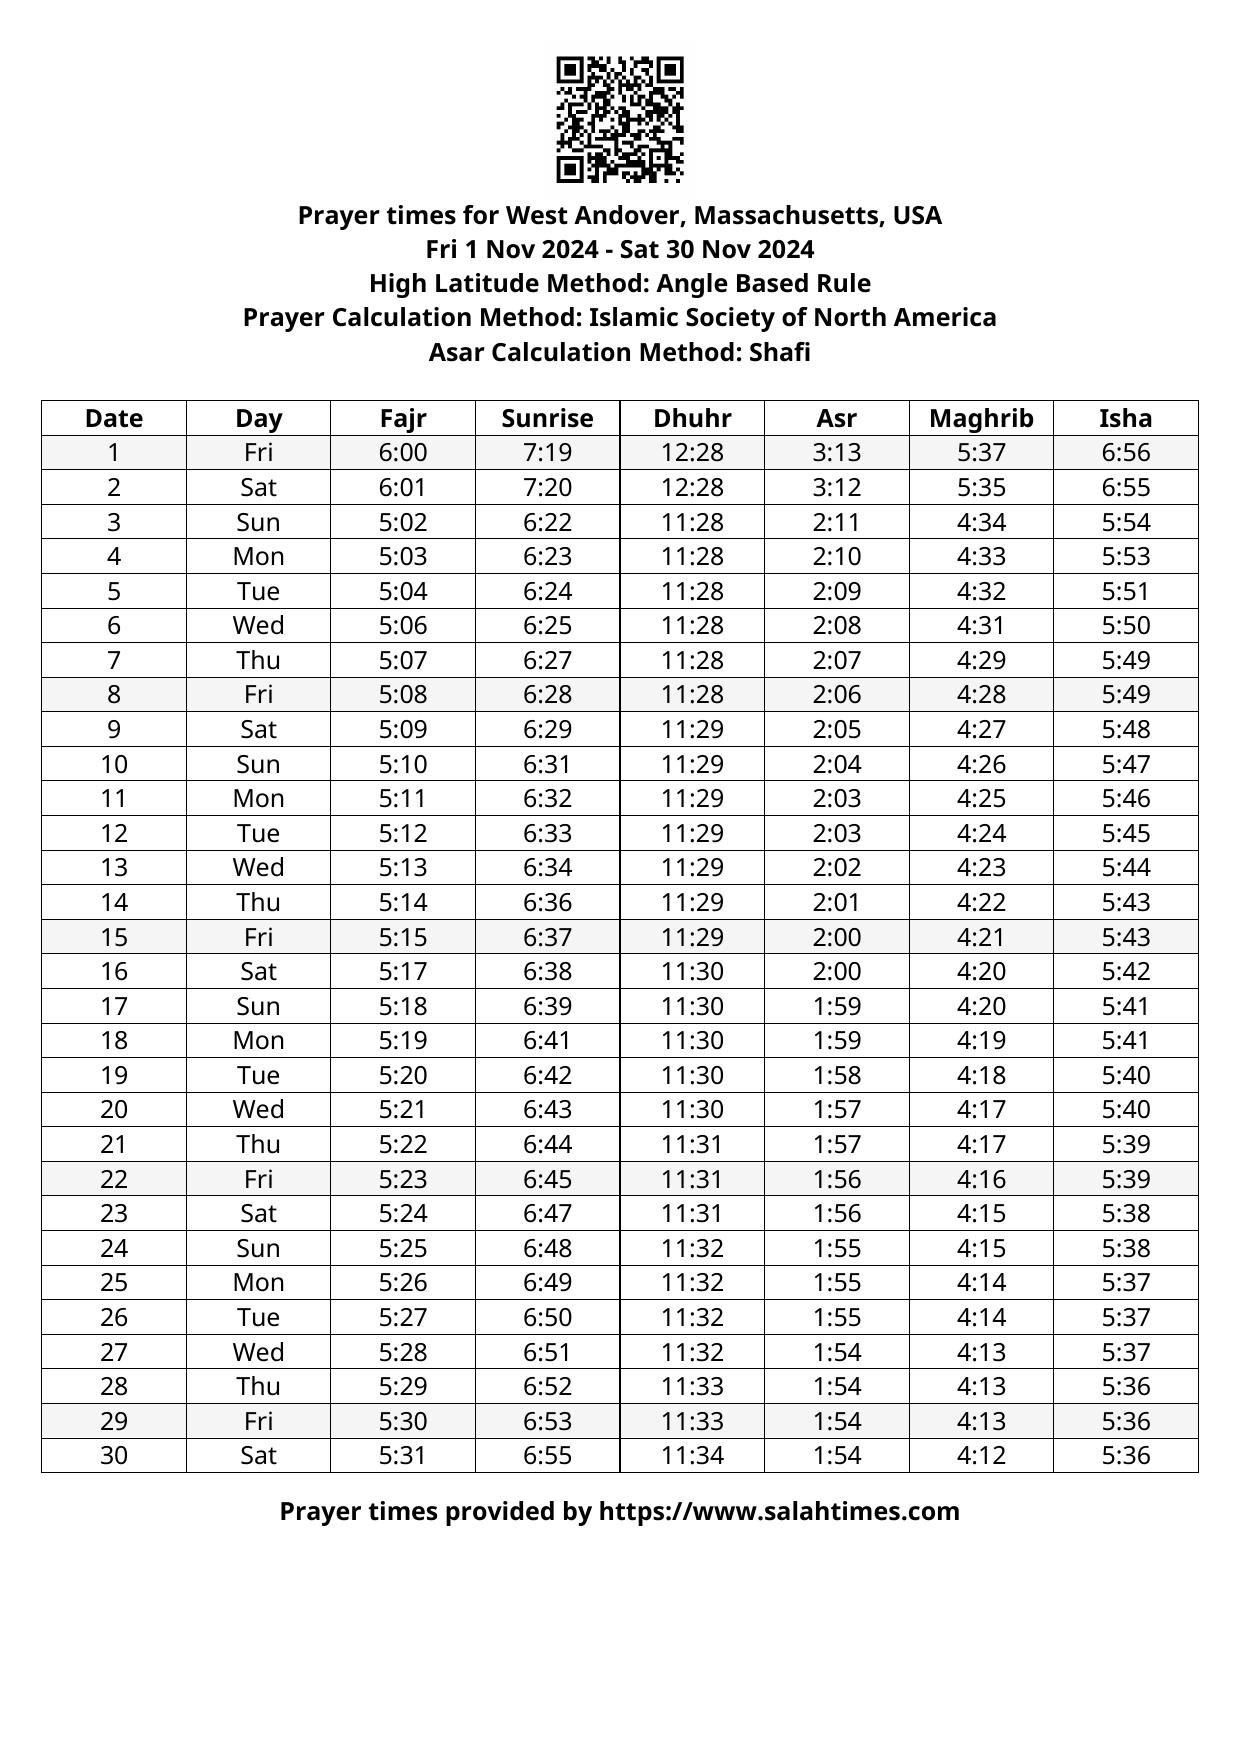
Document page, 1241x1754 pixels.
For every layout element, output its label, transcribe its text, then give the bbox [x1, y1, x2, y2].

table_cell 6:43 [476, 1093, 619, 1126]
table_cell 4:28 [910, 678, 1053, 711]
table_cell 2:10 [765, 539, 909, 573]
table_cell 1:55 [765, 1300, 909, 1334]
table_cell 5:20 [331, 1058, 475, 1092]
table_cell 11:30 [621, 1093, 764, 1126]
table_cell 6:56 [1054, 436, 1198, 469]
table_cell 22 [42, 1162, 186, 1195]
table_cell Tue [187, 816, 330, 849]
table_cell 6:48 [476, 1231, 619, 1264]
table_cell 11 [42, 781, 186, 815]
table_cell 6:51 [476, 1335, 619, 1368]
table_cell 11:30 [621, 989, 764, 1022]
table_cell 5:24 [331, 1196, 475, 1230]
table_cell 1:59 [765, 989, 909, 1022]
table_cell 6:44 [476, 1127, 619, 1161]
table_cell 7:19 [476, 436, 619, 469]
table_cell Sat [187, 1439, 330, 1472]
table_cell 11:29 [621, 781, 764, 815]
table_cell 4:14 [910, 1300, 1053, 1334]
table_cell 6:27 [476, 643, 619, 677]
table_cell 5:14 [331, 885, 475, 919]
table_header Isha [1054, 401, 1198, 434]
table_cell 6:37 [476, 920, 619, 953]
table_cell 6:33 [476, 816, 619, 849]
table_cell 5:40 [1054, 1093, 1198, 1126]
table_header Date [42, 401, 186, 434]
table_cell 4:20 [910, 989, 1053, 1022]
table_cell 6:01 [331, 470, 475, 504]
table_cell 2 [42, 470, 186, 504]
table_cell 6:23 [476, 539, 619, 573]
table_cell Sat [187, 1196, 330, 1230]
table_cell 1:55 [765, 1231, 909, 1264]
table_cell 4:32 [910, 574, 1053, 607]
table_cell 11:28 [621, 609, 764, 642]
table_cell 4:12 [910, 1439, 1053, 1472]
table_cell 3 [42, 505, 186, 538]
table_cell 6:39 [476, 989, 619, 1022]
table_cell Sun [187, 989, 330, 1022]
table_cell 4:23 [910, 851, 1053, 884]
table_cell 5:29 [331, 1369, 475, 1403]
text Fri 1 Nov 2024 - Sat 30 Nov 2024 [42, 232, 1198, 266]
table_cell Sat [187, 954, 330, 988]
table_cell 4:17 [910, 1093, 1053, 1126]
table_cell 5:37 [1054, 1335, 1198, 1368]
table_cell 4 [42, 539, 186, 573]
table_cell 5:08 [331, 678, 475, 711]
table_cell 2:11 [765, 505, 909, 538]
table_cell 5:26 [331, 1266, 475, 1299]
table_header Fajr [331, 401, 475, 434]
table_cell 11:29 [621, 747, 764, 780]
table_cell 28 [42, 1369, 186, 1403]
table_cell 11:31 [621, 1162, 764, 1195]
table_cell Mon [187, 781, 330, 815]
table_cell 23 [42, 1196, 186, 1230]
table_header Day [187, 401, 330, 434]
table_cell 4:20 [910, 954, 1053, 988]
table_cell 4:27 [910, 712, 1053, 746]
table_cell 11:33 [621, 1404, 764, 1437]
table_cell 4:31 [910, 609, 1053, 642]
table_header Dhuhr [621, 401, 764, 434]
table_cell Tue [187, 574, 330, 607]
table_cell 4:29 [910, 643, 1053, 677]
table_cell 29 [42, 1404, 186, 1437]
table_cell 4:18 [910, 1058, 1053, 1092]
table_cell 6:53 [476, 1404, 619, 1437]
table_cell 5:54 [1054, 505, 1198, 538]
table_cell Wed [187, 851, 330, 884]
table_cell 5:50 [1054, 609, 1198, 642]
table_cell 2:05 [765, 712, 909, 746]
table_cell 11:28 [621, 678, 764, 711]
table_cell 5:48 [1054, 712, 1198, 746]
table_cell 6:22 [476, 505, 619, 538]
table_cell 6:38 [476, 954, 619, 988]
table_cell 5:15 [331, 920, 475, 953]
table_cell Fri [187, 436, 330, 469]
table_cell 5:03 [331, 539, 475, 573]
table_cell 11:28 [621, 574, 764, 607]
table_cell 6:45 [476, 1162, 619, 1195]
table_cell 1:57 [765, 1127, 909, 1161]
table_cell 6:29 [476, 712, 619, 746]
table_cell 4:19 [910, 1024, 1053, 1057]
table_cell 11:30 [621, 1024, 764, 1057]
table_cell 1 [42, 436, 186, 469]
table_cell 11:30 [621, 1058, 764, 1092]
table_cell 4:15 [910, 1196, 1053, 1230]
table_cell 1:54 [765, 1369, 909, 1403]
table_cell 10 [42, 747, 186, 780]
table_cell 9 [42, 712, 186, 746]
table_cell 5:04 [331, 574, 475, 607]
table_cell 4:13 [910, 1404, 1053, 1437]
table_cell 5:43 [1054, 920, 1198, 953]
table_cell 5:36 [1054, 1369, 1198, 1403]
table_cell 2:04 [765, 747, 909, 780]
table_cell 5:12 [331, 816, 475, 849]
table_cell Sun [187, 1231, 330, 1264]
table_cell 6:55 [1054, 470, 1198, 504]
table_cell 5:38 [1054, 1231, 1198, 1264]
table_cell 11:29 [621, 816, 764, 849]
table_cell 11:34 [621, 1439, 764, 1472]
table_cell 12:28 [621, 470, 764, 504]
table_cell 11:29 [621, 920, 764, 953]
table_cell 5:19 [331, 1024, 475, 1057]
table_cell 5:18 [331, 989, 475, 1022]
table_cell 5:43 [1054, 885, 1198, 919]
table_cell 13 [42, 851, 186, 884]
table_cell 21 [42, 1127, 186, 1161]
table_cell 5:21 [331, 1093, 475, 1126]
table_cell 11:28 [621, 505, 764, 538]
table_cell Fri [187, 920, 330, 953]
table_cell 5:27 [331, 1300, 475, 1334]
table_cell Mon [187, 539, 330, 573]
table_cell 5:42 [1054, 954, 1198, 988]
table_cell 11:28 [621, 643, 764, 677]
table_cell 1:56 [765, 1162, 909, 1195]
table_cell 2:02 [765, 851, 909, 884]
table_cell 5:49 [1054, 678, 1198, 711]
table_cell Thu [187, 643, 330, 677]
table_cell 5:53 [1054, 539, 1198, 573]
text Prayer times provided by https://www.salahtimes.com [42, 1494, 1198, 1528]
table_cell 4:15 [910, 1231, 1053, 1264]
table_cell 1:54 [765, 1404, 909, 1437]
table_cell 1:55 [765, 1266, 909, 1299]
table_cell 11:31 [621, 1196, 764, 1230]
table_cell 6:28 [476, 678, 619, 711]
table_cell 20 [42, 1093, 186, 1126]
table_cell Thu [187, 1127, 330, 1161]
table_cell 4:14 [910, 1266, 1053, 1299]
table_cell 6:32 [476, 781, 619, 815]
table_cell Wed [187, 609, 330, 642]
table_cell 2:08 [765, 609, 909, 642]
table_cell 5:37 [1054, 1266, 1198, 1299]
table_cell 5:11 [331, 781, 475, 815]
table_cell 5:40 [1054, 1058, 1198, 1092]
table_cell 11:30 [621, 954, 764, 988]
table_cell 27 [42, 1335, 186, 1368]
table_cell 1:59 [765, 1024, 909, 1057]
table_cell 1:54 [765, 1439, 909, 1472]
table_cell 5:46 [1054, 781, 1198, 815]
text Prayer Calculation Method: Islamic Society of North America [42, 300, 1198, 334]
table_cell 11:29 [621, 851, 764, 884]
table_cell Wed [187, 1093, 330, 1126]
table_cell 2:06 [765, 678, 909, 711]
table_cell 5:37 [910, 436, 1053, 469]
table_cell 1:58 [765, 1058, 909, 1092]
table_cell 17 [42, 989, 186, 1022]
table_header Maghrib [910, 401, 1053, 434]
table_cell 1:57 [765, 1093, 909, 1126]
table_cell 4:13 [910, 1369, 1053, 1403]
table_cell 5:49 [1054, 643, 1198, 677]
table_cell 4:25 [910, 781, 1053, 815]
table_cell 2:07 [765, 643, 909, 677]
table_cell 2:00 [765, 920, 909, 953]
table_cell Thu [187, 1369, 330, 1403]
table_cell 25 [42, 1266, 186, 1299]
table_cell 6:52 [476, 1369, 619, 1403]
table_cell 4:13 [910, 1335, 1053, 1368]
table_cell 4:34 [910, 505, 1053, 538]
table_cell Sat [187, 470, 330, 504]
table_cell 5:10 [331, 747, 475, 780]
table_cell 6:34 [476, 851, 619, 884]
table_cell 6:25 [476, 609, 619, 642]
table_cell 4:24 [910, 816, 1053, 849]
table_cell 6:47 [476, 1196, 619, 1230]
table_cell 2:03 [765, 781, 909, 815]
table_cell 2:09 [765, 574, 909, 607]
table_cell 5:07 [331, 643, 475, 677]
table_cell Sun [187, 505, 330, 538]
table_cell Wed [187, 1335, 330, 1368]
table_cell 8 [42, 678, 186, 711]
table_cell 6 [42, 609, 186, 642]
text Prayer times for West Andover, Massachusetts, USA [42, 198, 1198, 232]
table_cell 11:29 [621, 712, 764, 746]
table_cell 5:39 [1054, 1162, 1198, 1195]
table_cell 5:47 [1054, 747, 1198, 780]
table_cell 11:32 [621, 1300, 764, 1334]
table_cell 15 [42, 920, 186, 953]
table_cell 5:39 [1054, 1127, 1198, 1161]
table_cell Fri [187, 1404, 330, 1437]
table_cell 6:41 [476, 1024, 619, 1057]
table_cell 5:45 [1054, 816, 1198, 849]
table_cell 1:56 [765, 1196, 909, 1230]
table_cell Sat [187, 712, 330, 746]
text Asar Calculation Method: Shafi [42, 334, 1198, 368]
table_cell 6:24 [476, 574, 619, 607]
table_cell 11:32 [621, 1335, 764, 1368]
table_cell 5:51 [1054, 574, 1198, 607]
table_cell 12 [42, 816, 186, 849]
table_cell 5:38 [1054, 1196, 1198, 1230]
table_cell 4:33 [910, 539, 1053, 573]
table_cell 2:01 [765, 885, 909, 919]
table_cell 5:23 [331, 1162, 475, 1195]
table_cell 14 [42, 885, 186, 919]
table_cell 5:36 [1054, 1439, 1198, 1472]
table_cell 5:37 [1054, 1300, 1198, 1334]
table_cell 5:22 [331, 1127, 475, 1161]
table_cell 11:31 [621, 1127, 764, 1161]
table_cell 1:54 [765, 1335, 909, 1368]
table_cell Tue [187, 1058, 330, 1092]
table_cell 6:55 [476, 1439, 619, 1472]
table_cell 11:33 [621, 1369, 764, 1403]
table_cell 4:22 [910, 885, 1053, 919]
table_cell 4:26 [910, 747, 1053, 780]
table_cell Fri [187, 678, 330, 711]
table_cell 30 [42, 1439, 186, 1472]
table_cell 5 [42, 574, 186, 607]
table_cell 5:30 [331, 1404, 475, 1437]
table_cell 6:31 [476, 747, 619, 780]
table_cell Mon [187, 1024, 330, 1057]
picture [542, 41, 699, 198]
table_cell 5:35 [910, 470, 1053, 504]
table_cell 5:28 [331, 1335, 475, 1368]
table_cell 5:09 [331, 712, 475, 746]
table_cell 18 [42, 1024, 186, 1057]
table_header Sunrise [476, 401, 619, 434]
table_cell 12:28 [621, 436, 764, 469]
table_cell Tue [187, 1300, 330, 1334]
table_cell 5:41 [1054, 989, 1198, 1022]
table_cell Mon [187, 1266, 330, 1299]
table_cell 11:29 [621, 885, 764, 919]
table_header Asr [765, 401, 909, 434]
table_cell 7 [42, 643, 186, 677]
table_cell 11:32 [621, 1266, 764, 1299]
table_cell 11:28 [621, 539, 764, 573]
table_cell 6:00 [331, 436, 475, 469]
table_cell 11:32 [621, 1231, 764, 1264]
table_cell 4:16 [910, 1162, 1053, 1195]
table_cell 5:02 [331, 505, 475, 538]
table_cell 5:41 [1054, 1024, 1198, 1057]
table_cell Thu [187, 885, 330, 919]
table_cell 5:25 [331, 1231, 475, 1264]
table_cell 24 [42, 1231, 186, 1264]
table_cell 2:00 [765, 954, 909, 988]
table_cell 5:31 [331, 1439, 475, 1472]
table_cell 4:17 [910, 1127, 1053, 1161]
table_cell 26 [42, 1300, 186, 1334]
table_cell Sun [187, 747, 330, 780]
table_cell 4:21 [910, 920, 1053, 953]
table_cell 5:44 [1054, 851, 1198, 884]
table_cell 5:36 [1054, 1404, 1198, 1437]
text High Latitude Method: Angle Based Rule [42, 266, 1198, 300]
table_cell 6:42 [476, 1058, 619, 1092]
table_cell 16 [42, 954, 186, 988]
table_cell 6:36 [476, 885, 619, 919]
table_cell 6:50 [476, 1300, 619, 1334]
table_cell 5:06 [331, 609, 475, 642]
table_cell 5:17 [331, 954, 475, 988]
table_cell 3:12 [765, 470, 909, 504]
table_cell 2:03 [765, 816, 909, 849]
table_cell 5:13 [331, 851, 475, 884]
table_cell Fri [187, 1162, 330, 1195]
table_cell 19 [42, 1058, 186, 1092]
table_cell 7:20 [476, 470, 619, 504]
table_cell 6:49 [476, 1266, 619, 1299]
table_cell 3:13 [765, 436, 909, 469]
